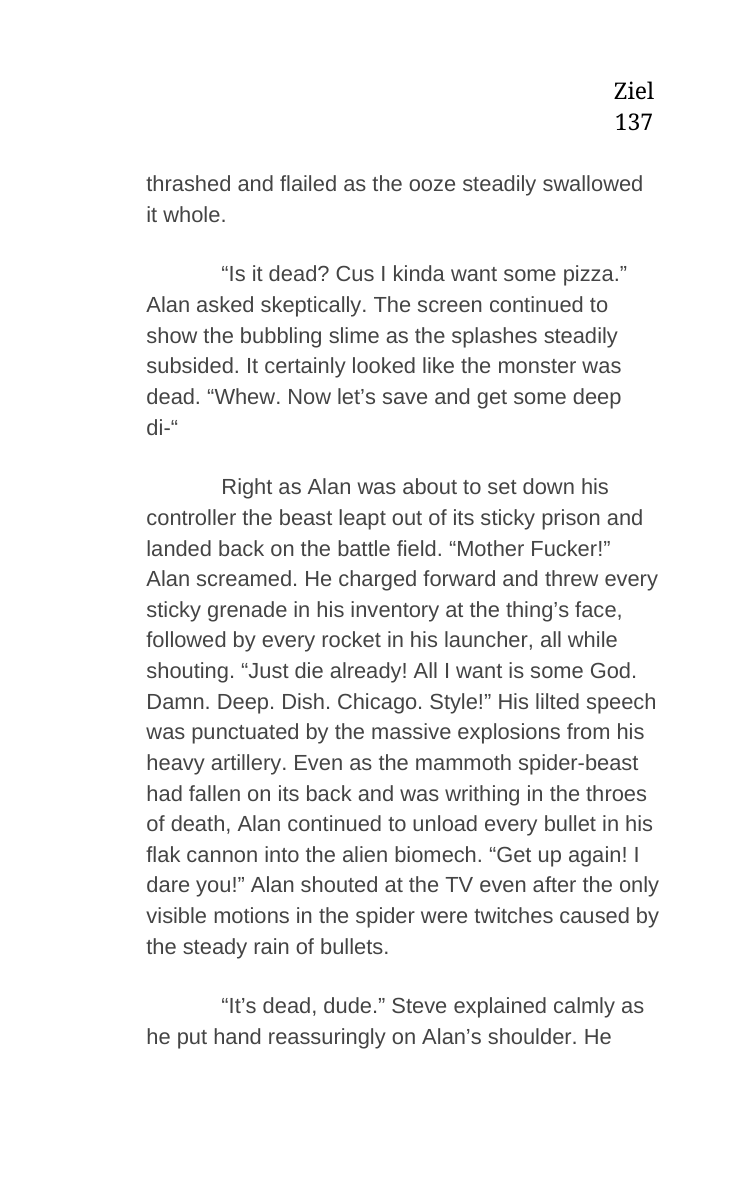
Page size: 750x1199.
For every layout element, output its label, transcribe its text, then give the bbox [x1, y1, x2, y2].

text Right as Alan was about to set down his controller the beast leapt out of its sticky prison and landed back on the battle field. “Mother Fucker!” Alan screamed. He charged forward and threw every sticky grenade in his inventory at the thing’s face, followed by every rocket in his launcher, all while shouting. “Just die already! All I want is some God. Damn. Deep. Dish. Chicago. Style!” His lilted speech was punctuated by the massive explosions from his heavy artillery. Even as the mammoth spider-beast had fallen on its back and was writhing in the throes of death, Alan continued to unload every bullet in his flak cannon into the alien biomech. “Get up again! I dare you!” Alan shouted at the TV even after the only visible motions in the spider were twitches caused by the steady rain of bullets. [146, 469, 660, 959]
text “Is it dead? Cus I kinda want some pizza.” Alan asked skeptically. The screen continued to show the bubbling slime as the splashes steadily subsided. It certainly looked like the monster was dead. “Whew. Now let’s save and get some deep di-“ [146, 256, 660, 440]
